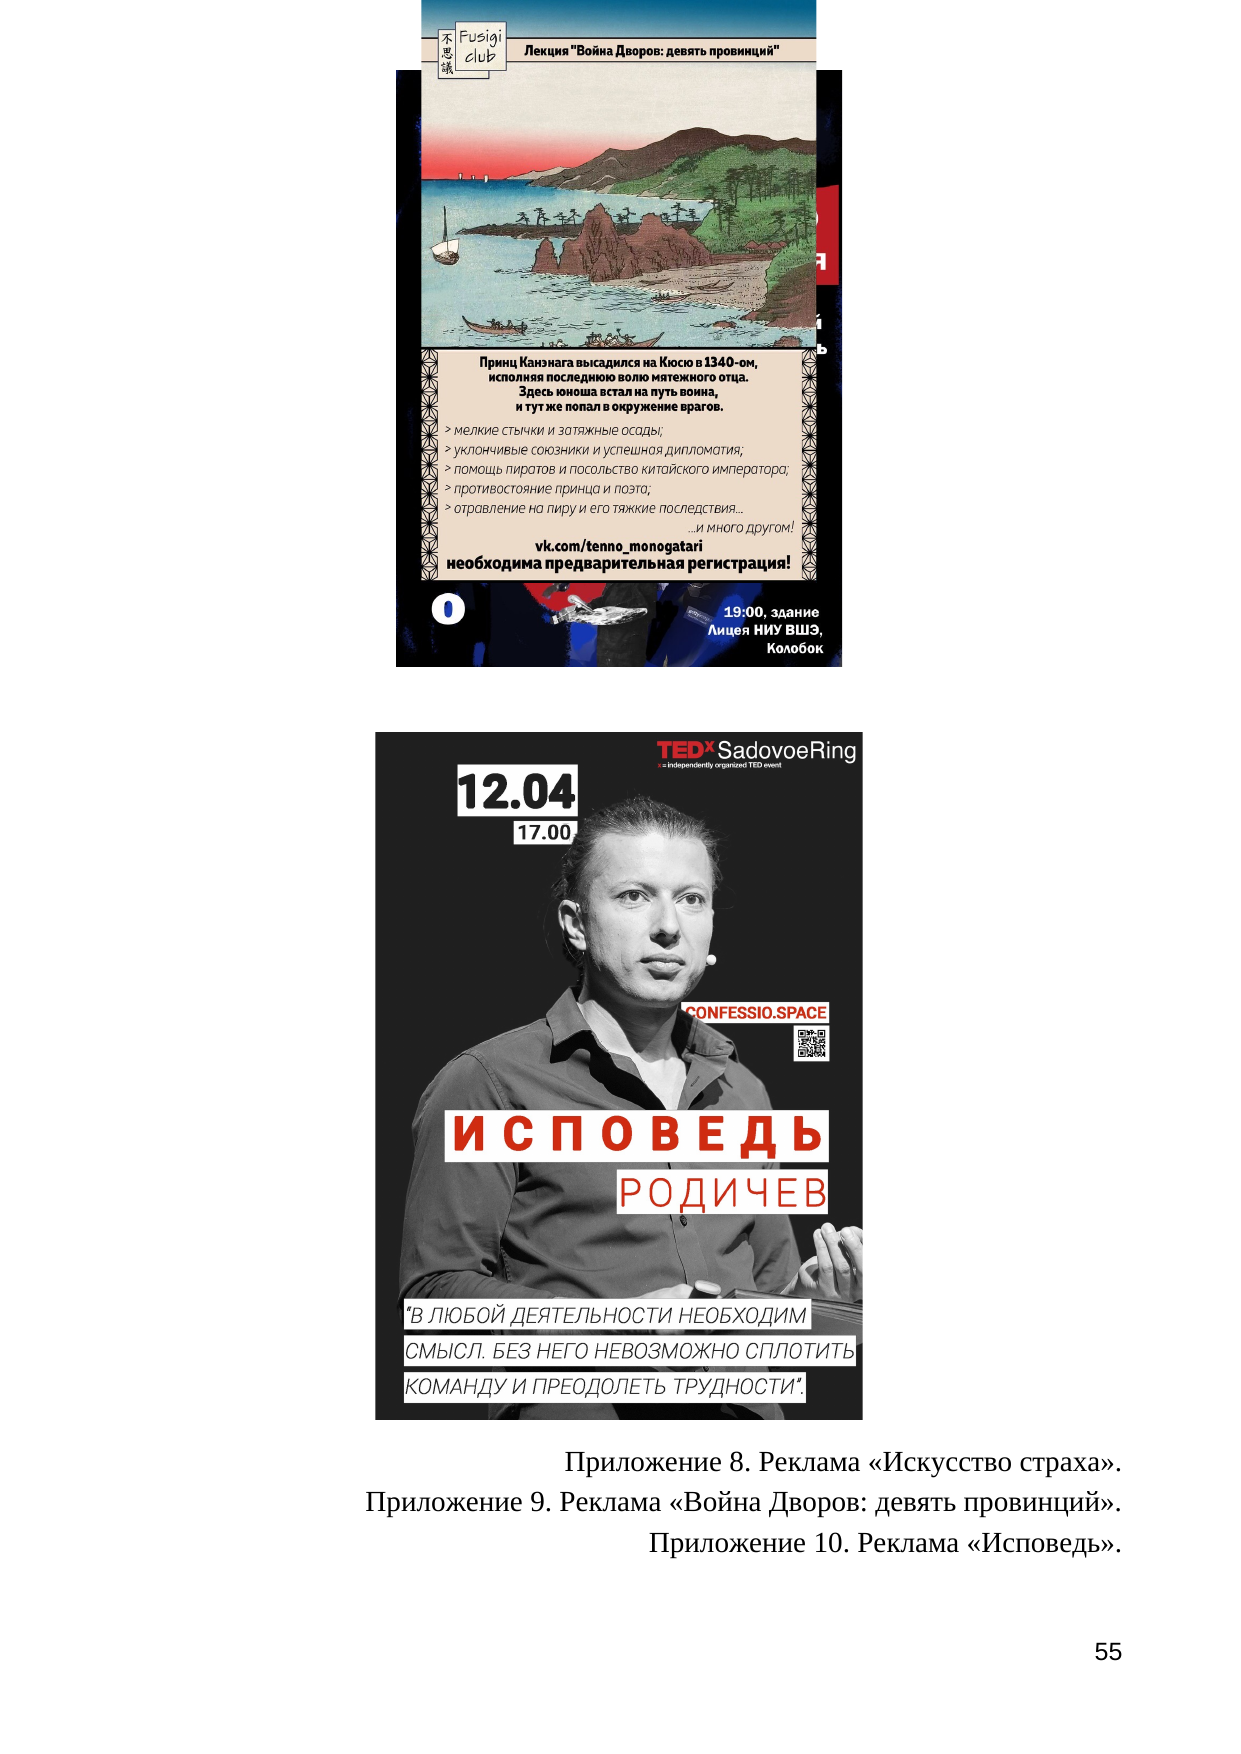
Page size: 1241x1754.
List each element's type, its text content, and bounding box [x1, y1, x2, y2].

picture [375, 732, 863, 1420]
text Приложение 9. Реклама «Война Дворов: девять провинций». [118, 1484, 1122, 1518]
text Приложение 10. Реклама «Исповедь». [118, 1525, 1122, 1558]
picture [396, 0, 843, 667]
